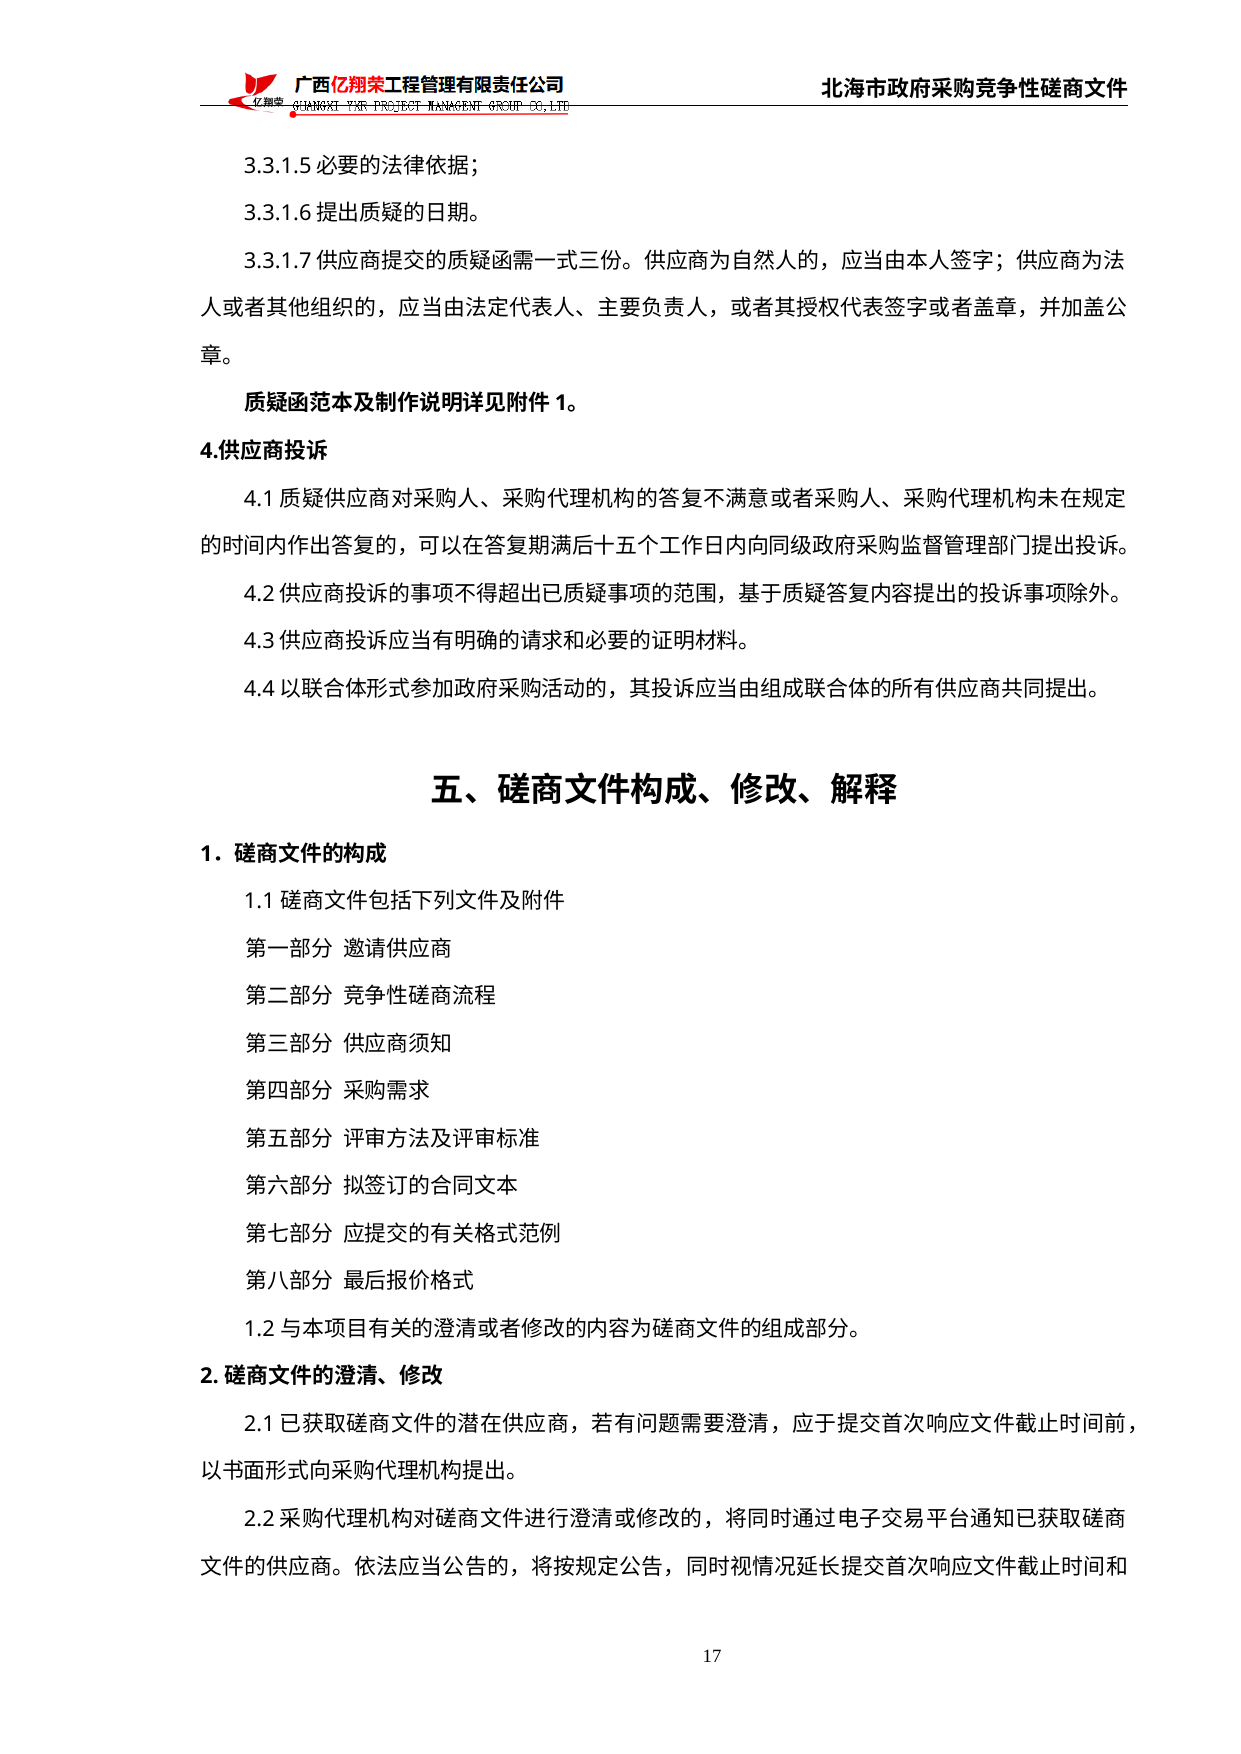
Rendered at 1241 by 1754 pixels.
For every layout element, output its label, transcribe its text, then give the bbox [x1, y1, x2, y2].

text 质疑函范本及制作说明详见附件1。 [200, 385, 1128, 417]
text 1.2 与本项目有关的澄清或者修改的内容为磋商文件的组成部分。 [200, 1311, 1128, 1342]
text 3.3.1.6提出质疑的日期。 [200, 195, 1128, 227]
text 第七部分 应提交的有关格式范例 [200, 1216, 1128, 1247]
text 第六部分 拟签订的合同文本 [200, 1168, 1128, 1200]
text 五、磋商文件构成、修改、解释 [200, 763, 1128, 811]
text 第五部分 评审方法及评审标准 [200, 1121, 1128, 1152]
text 3.3.1.7供应商提交的质疑函需一式三份。供应商为自然人的，应当由本人签字；供应商为法人或者其他组织的，应当由法定代表人、主要负责人，或者其授权代表签字或者盖章，并加盖公章。 [200, 243, 1128, 369]
text 4.供应商投诉 [200, 433, 1128, 465]
text 4.3供应商投诉应当有明确的请求和必要的证明材料。 [200, 623, 1128, 655]
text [200, 1501, 1128, 1580]
text 第一部分 邀请供应商 [200, 931, 1128, 962]
picture [224, 69, 574, 105]
text 1．磋商文件的构成 [200, 836, 1128, 867]
picture [224, 106, 574, 122]
text 4.4以联合体形式参加政府采购活动的，其投诉应当由组成联合体的所有供应商共同提出。 [200, 671, 1128, 703]
text 1.1 磋商文件包括下列文件及附件 [200, 883, 1128, 915]
text 2.1已获取磋商文件的潜在供应商，若有问题需要澄清，应于提交首次响应文件截止时间前，以书面形式向采购代理机构提出。 [200, 1406, 1128, 1485]
text 第二部分 竞争性磋商流程 [200, 978, 1128, 1010]
text 2. 磋商文件的澄清、修改 [200, 1358, 1128, 1390]
text 第三部分 供应商须知 [200, 1026, 1128, 1057]
text 4.2供应商投诉的事项不得超出已质疑事项的范围，基于质疑答复内容提出的投诉事项除外。 [200, 576, 1128, 607]
text 4.1质疑供应商对采购人、采购代理机构的答复不满意或者采购人、采购代理机构未在规定的时间内作出答复的，可以在答复期满后十五个工作日内向同级政府采购监督管理部门提出投诉。 [200, 481, 1128, 560]
text 3.3.1.5必要的法律依据； [200, 148, 1128, 179]
text 第八部分 最后报价格式 [200, 1263, 1128, 1295]
text 第四部分 采购需求 [200, 1073, 1128, 1105]
